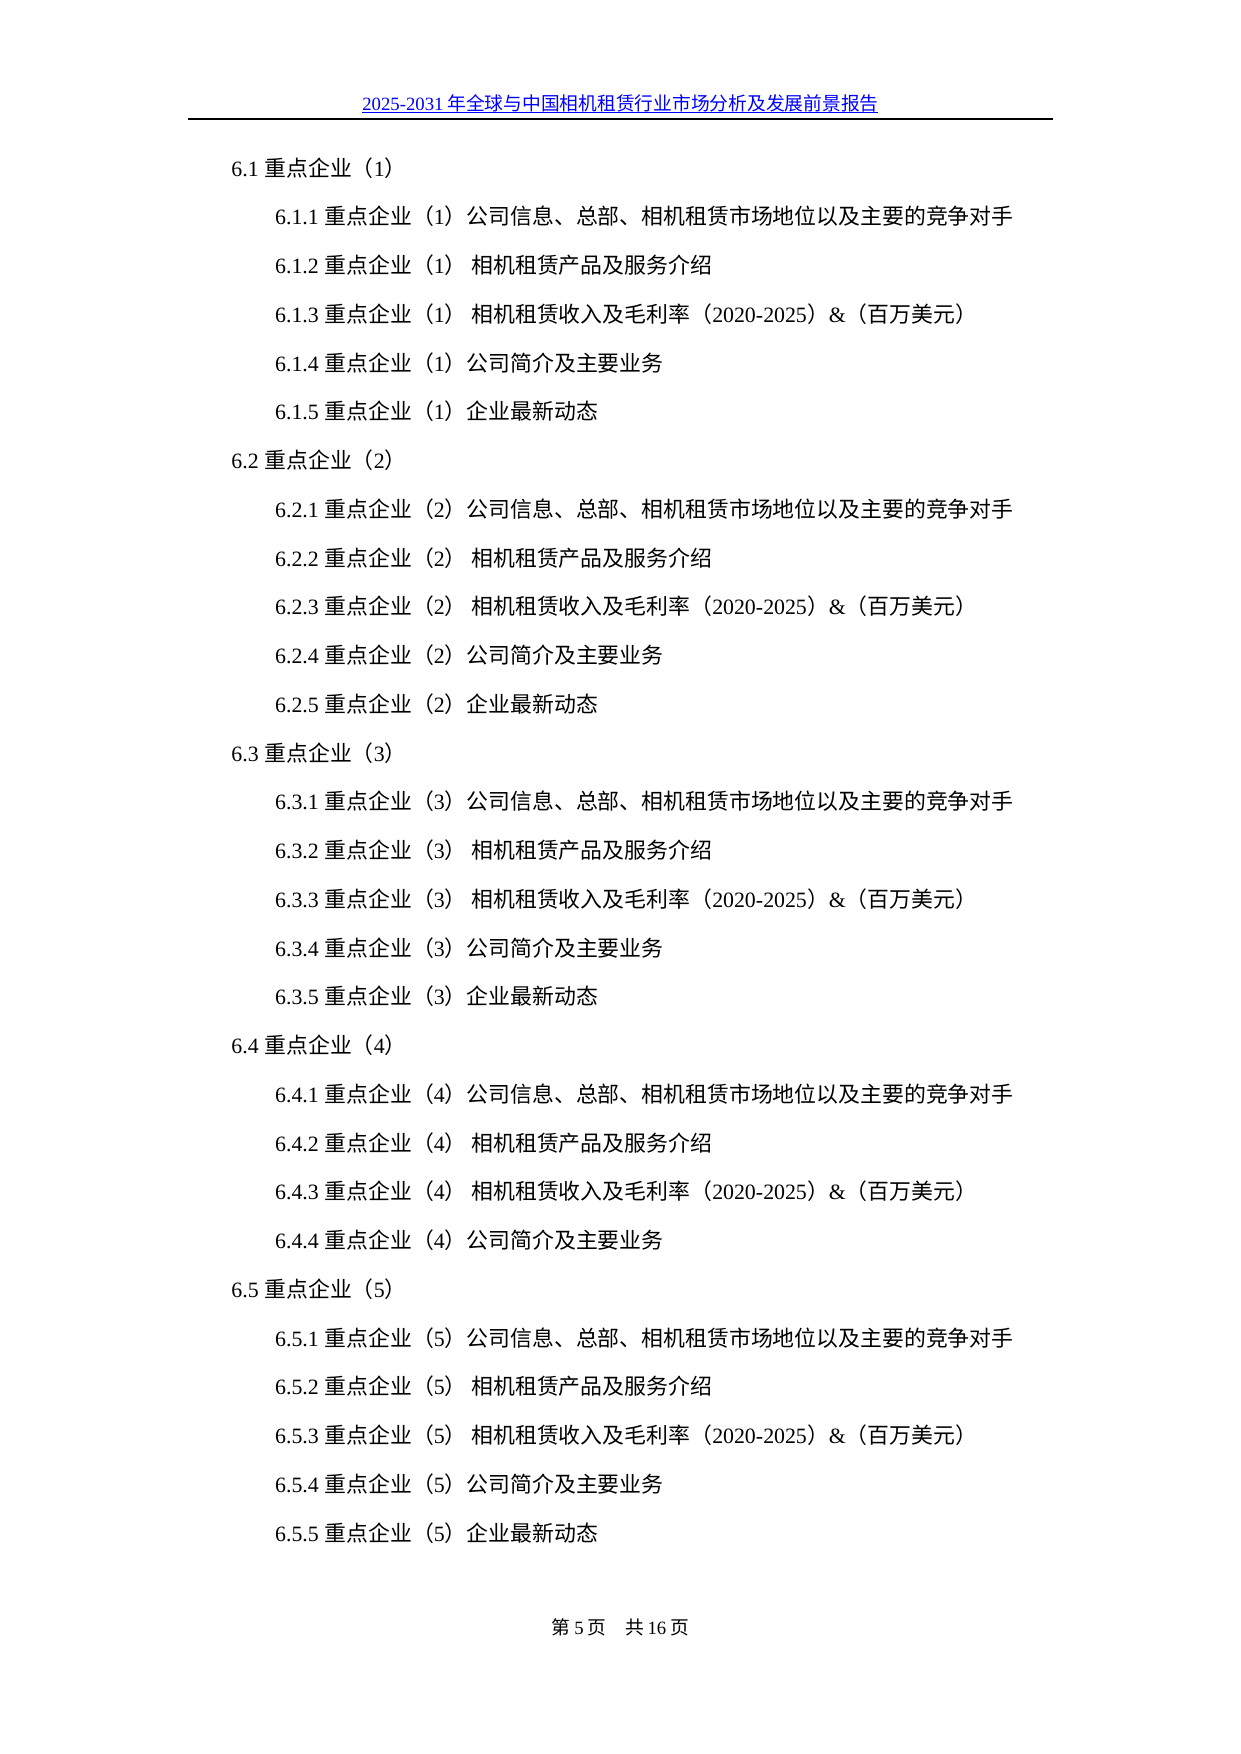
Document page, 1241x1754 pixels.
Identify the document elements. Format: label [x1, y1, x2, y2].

text [187, 150, 1053, 1548]
